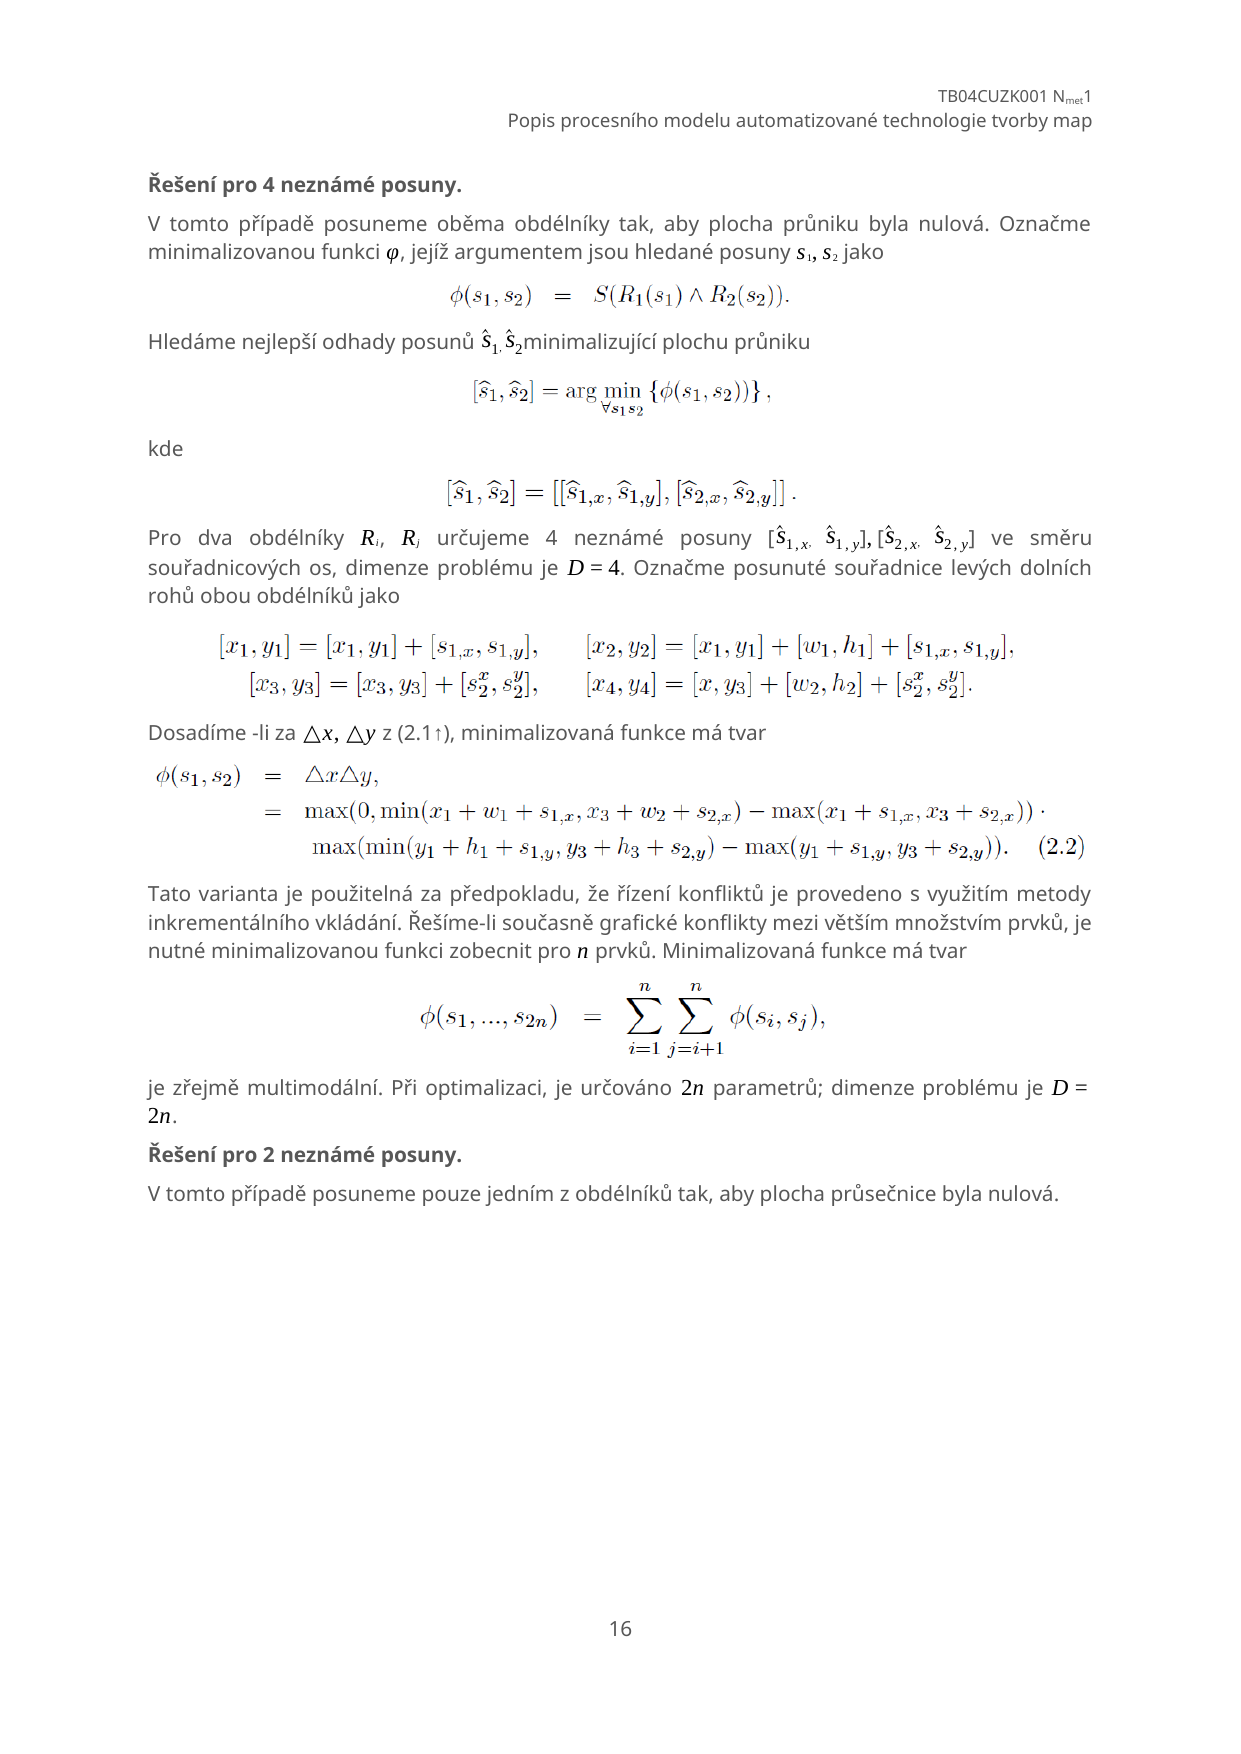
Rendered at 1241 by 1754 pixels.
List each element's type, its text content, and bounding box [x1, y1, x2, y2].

text kde [148, 434, 1093, 463]
text je zřejmě multimodální. Při optimalizaci, je určováno 2n parametrů; dimenze problému je D = 2n. [148, 1073, 1093, 1130]
text Pro dva obdélníky Ri, Rj určujeme 4 neznámé posuny [, ], [, ] ve směru souřadnicových os, dimenze problému je D = 4. Označme posunuté souřadnice levých dolních rohů obou obdélníků jako [148, 522, 1093, 610]
picture [444, 276, 797, 316]
text Řešení pro 2 neznámé posuny. [148, 1140, 1093, 1169]
picture [440, 473, 800, 512]
picture [207, 620, 1034, 708]
text Řešení pro 4 neznámé posuny. [148, 170, 1093, 198]
text V tomto případě posuneme oběma obdélníky tak, aby plocha průniku byla nulová. Označme minimalizovanou funkci φ, jejíž argumentem jsou hledané posuny s1, s2 jako [148, 209, 1093, 266]
text Tato varianta je použitelná za předpokladu, že řízení konfliktů je provedeno s využitím metody inkrementálního vkládání. Řešíme-li současně grafické konflikty mezi větším množstvím prvků, je nutné minimalizovanou funkci zobecnit pro n prvků. Minimalizovaná funkce má tvar [148, 879, 1093, 965]
picture [463, 367, 777, 424]
picture [409, 975, 831, 1063]
text Hledáme nejlepší odhady posunů , minimalizující plochu průniku [148, 326, 1093, 357]
text Dosadíme -li za △x, △y z (2.1↑), minimalizovaná funkce má tvar [148, 718, 1093, 747]
picture [147, 757, 1092, 869]
text V tomto případě posuneme pouze jedním z obdélníků tak, aby plocha průsečnice byla nulová. [148, 1179, 1093, 1207]
